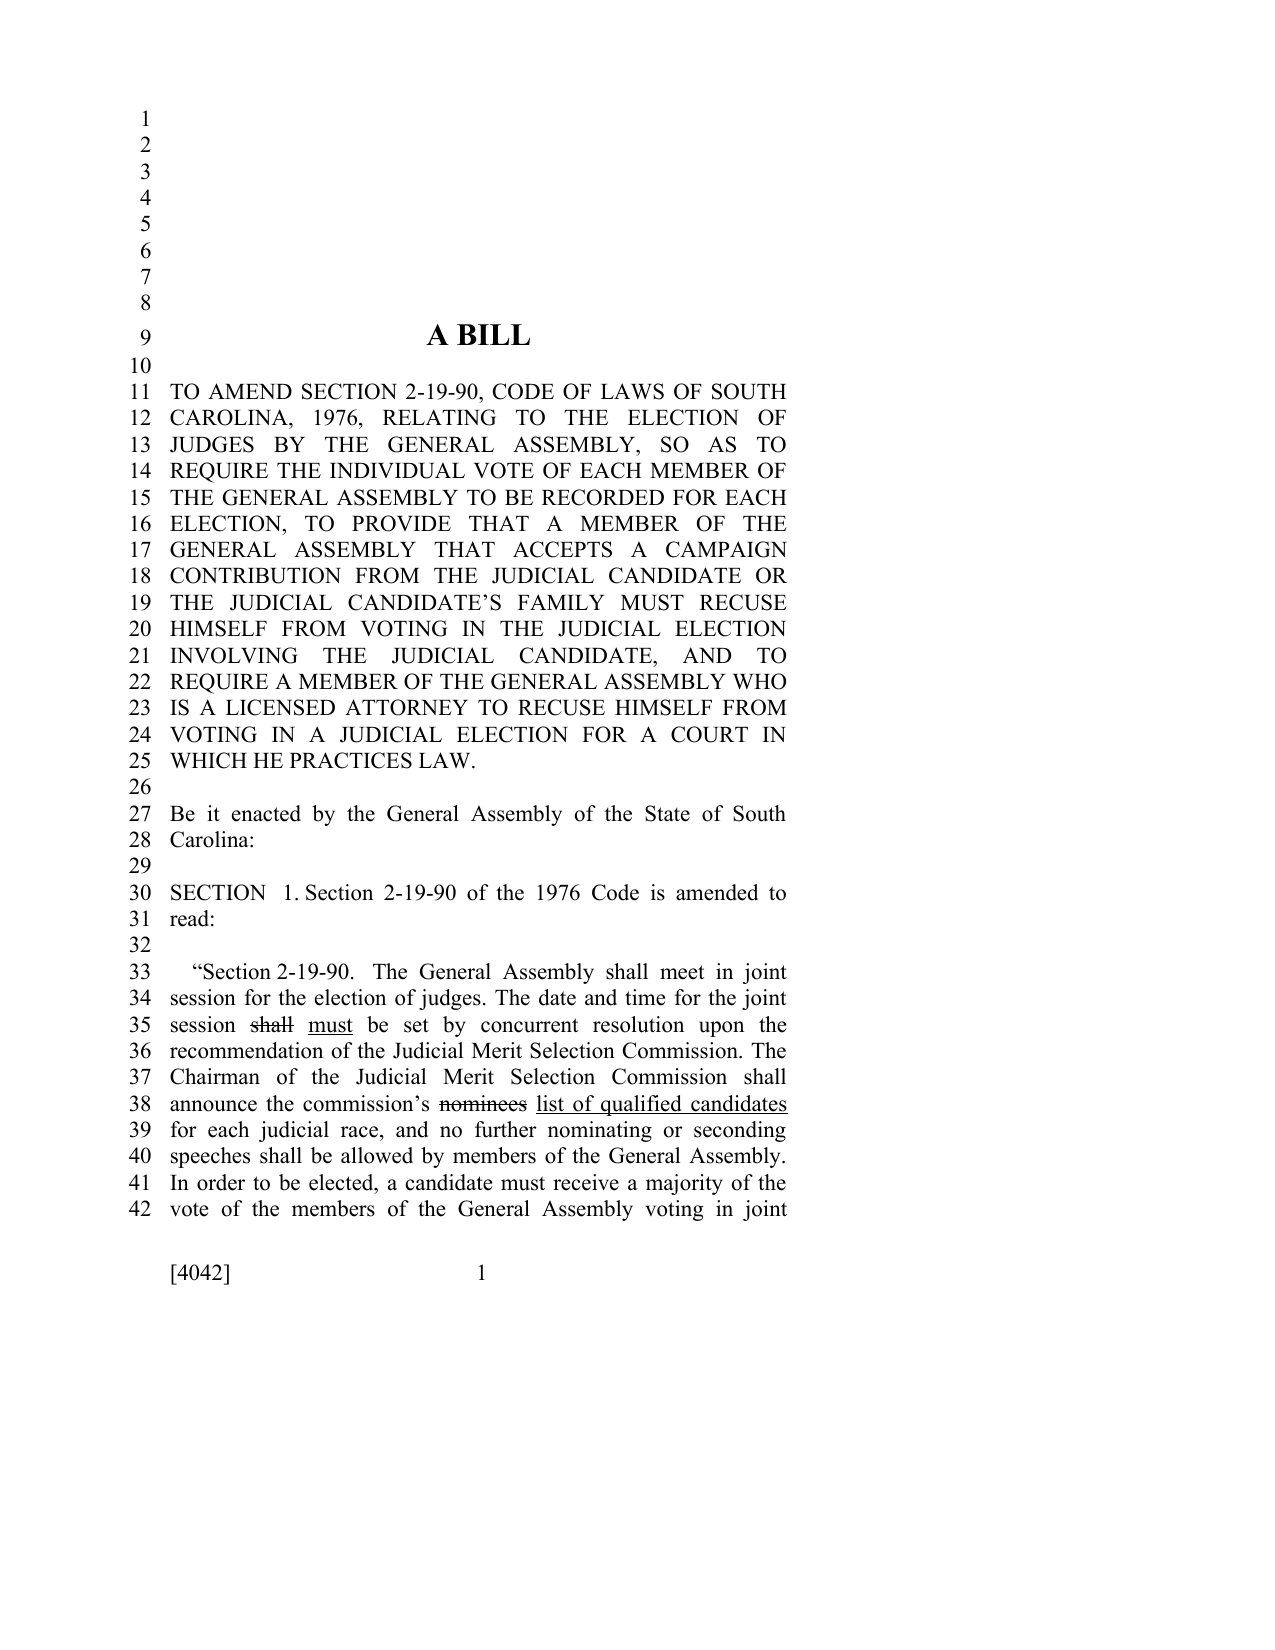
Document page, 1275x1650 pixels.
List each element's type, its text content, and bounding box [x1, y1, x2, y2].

text A BILL [169, 316, 787, 352]
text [169, 958, 787, 1221]
text SECTION 1. Section 2-19-90 of the 1976 Code is amended to read: [169, 879, 787, 932]
text Be it enacted by the General Assembly of the State of South Carolina: [169, 800, 787, 852]
text TO AMEND SECTION 2-19-90, CODE OF LAWS OF SOUTH CAROLINA, 1976, RELATING TO THE ELECTION OF JUDGES BY THE GENERAL ASSEMBLY, SO AS TO REQUIRE THE INDIVIDUAL VOTE OF EACH MEMBER OF THE GENERAL ASSEMBLY TO BE RECORDED FOR EACH ELECTION, TO PROVIDE THAT A MEMBER OF THE GENERAL ASSEMBLY THAT ACCEPTS A CAMPAIGN CONTRIBUTION FROM THE JUDICIAL CANDIDATE OR THE JUDICIAL CANDIDATE’S FAMILY MUST RECUSE HIMSELF FROM VOTING IN THE JUDICIAL ELECTION INVOLVING THE JUDICIAL CANDIDATE, AND TO REQUIRE A MEMBER OF THE GENERAL ASSEMBLY WHO IS A LICENSED ATTORNEY TO RECUSE HIMSELF FROM VOTING IN A JUDICIAL ELECTION FOR A COURT IN WHICH HE PRACTICES LAW. [169, 378, 787, 773]
